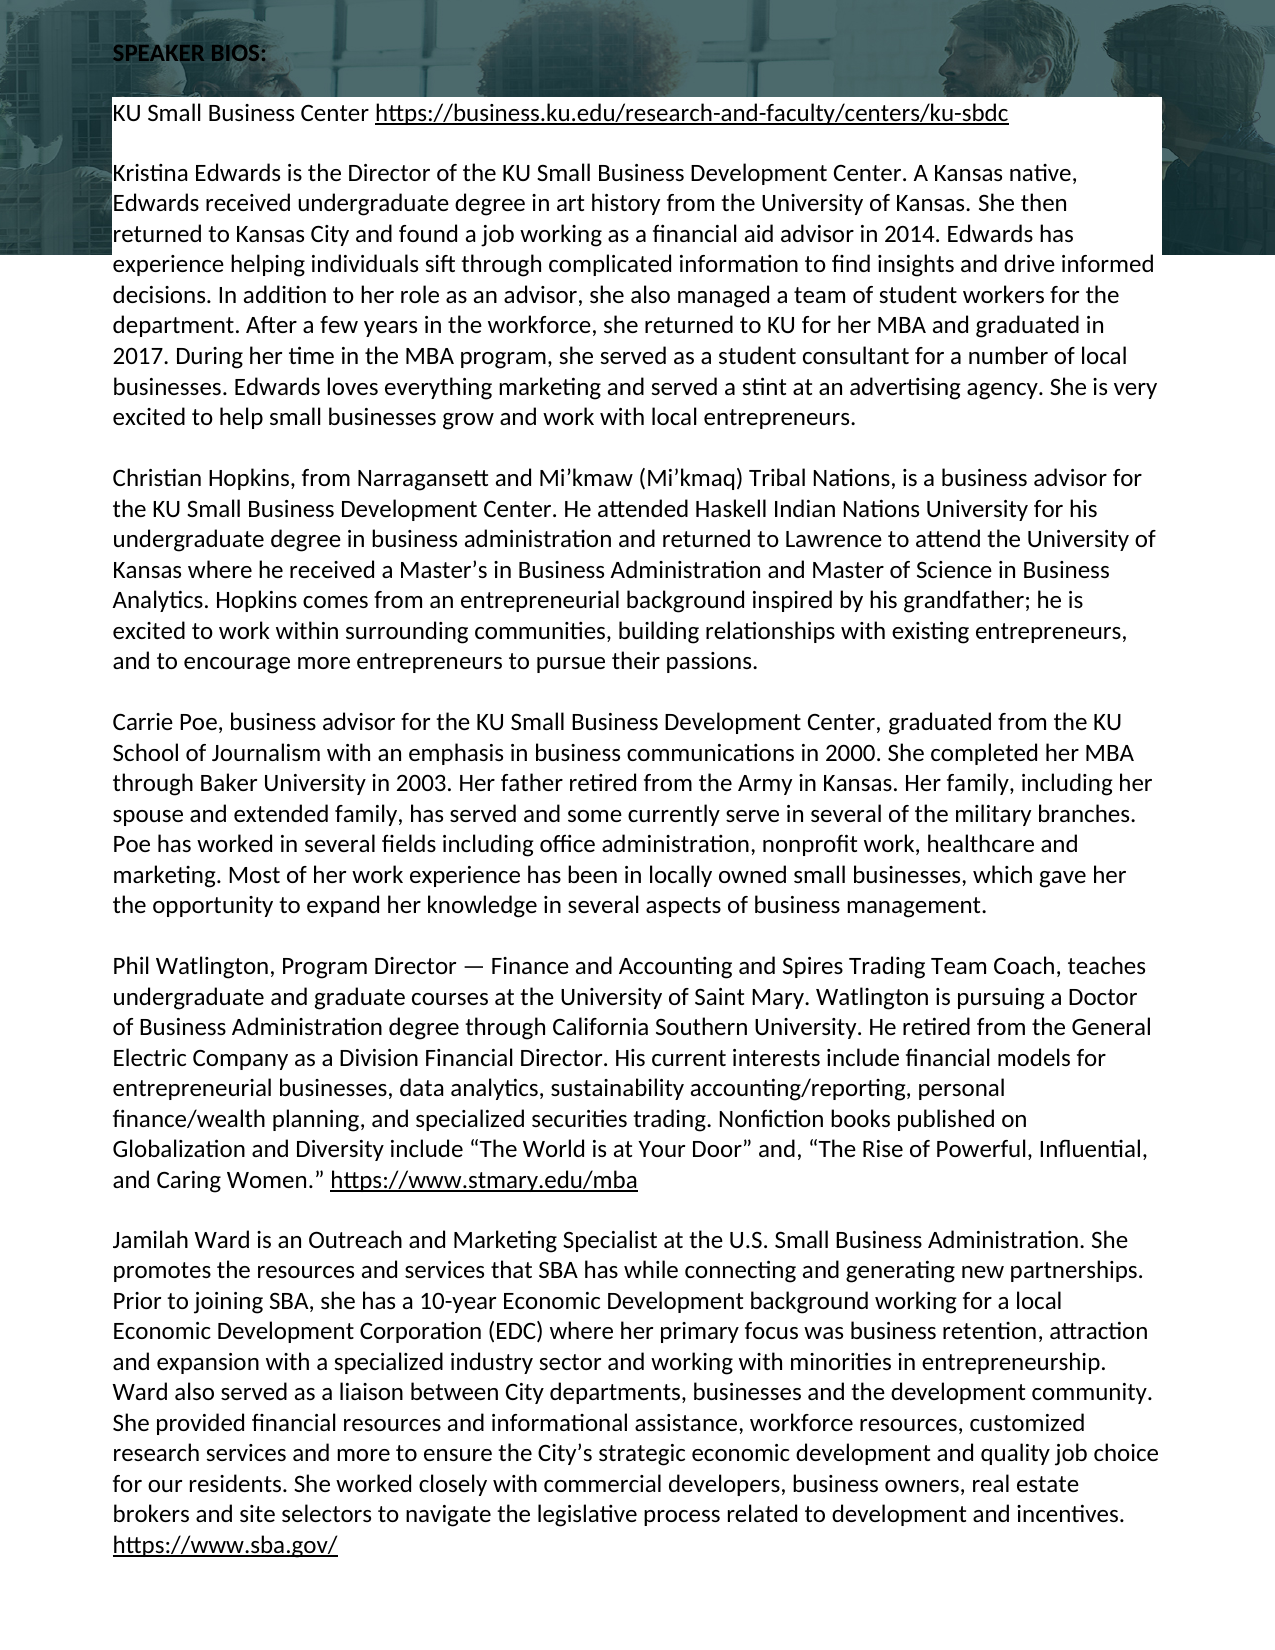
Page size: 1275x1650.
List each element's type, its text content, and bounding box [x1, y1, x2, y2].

picture [0, 0, 1275, 255]
text Kristina Edwards is the Director of the KU Small Business Development Center. A Kansas native, Edwards received undergraduate degree in art history from the University of Kansas. She then returned to Kansas City and found a job working as a financial aid advisor in 2014. Edwards has experience helping individuals sift through complicated information to find insights and drive informed decisions. In addition to her role as an advisor, she also managed a team of student workers for the department. After a few years in the workforce, she returned to KU for her MBA and graduated in 2017. During her time in the MBA program, she served as a student consultant for a number of local businesses. Edwards loves everything marketing and served a stint at an advertising agency. She is very excited to help small businesses grow and work with local entrepreneurs. Christian Hopkins, from Narragansett and Mi’kmaw (Mi’kmaq) Tribal Nations, is a business advisor for the KU Small Business Development Center. He attended Haskell Indian Nations University for his undergraduate degree in business administration and returned to Lawrence to attend the University of Kansas where he received a Master’s in Business Administration and Master of Science in Business Analytics. Hopkins comes from an entrepreneurial background inspired by his grandfather; he is excited to work within surrounding communities, building relationships with existing entrepreneurs, and to encourage more entrepreneurs to pursue their passions. Carrie Poe, business advisor for the KU Small Business Development Center, graduated from the KU School of Journalism with an emphasis in business communications in 2000. She completed her MBA through Baker University in 2003. Her father retired from the Army in Kansas. Her family, including her spouse and extended family, has served and some currently serve in several of the military branches. Poe has worked in several fields including office administration, nonprofit work, healthcare and marketing. Most of her work experience has been in locally owned small businesses, which gave her the opportunity to expand her knowledge in several aspects of business management. Phil Watlington, Program Director — Finance and Accounting and Spires Trading Team Coach, teaches undergraduate and graduate courses at the University of Saint Mary. Watlington is pursuing a Doctor of Business Administration degree through California Southern University. He retired from the General Electric Company as a Division Financial Director. His current interests include financial models for entrepreneurial businesses, data analytics, sustainability accounting/reporting, personal finance/wealth planning, and specialized securities trading. Nonfiction books published on Globalization and Diversity include “The World is at Your Door” and, “The Rise of Powerful, Influential, and Caring Women.” https://www.stmary.edu/mba [112, 157, 1162, 1195]
text Jamilah Ward is an Outreach and Marketing Specialist at the U.S. Small Business Administration. She promotes the resources and services that SBA has while connecting and generating new partnerships. Prior to joining SBA, she has a 10-year Economic Development background working for a local Economic Development Corporation (EDC) where her primary focus was business retention, attraction and expansion with a specialized industry sector and working with minorities in entrepreneurship. Ward also served as a liaison between City departments, businesses and the development community. She provided financial resources and informational assistance, workforce resources, customized research services and more to ensure the City’s strategic economic development and quality job choice for our residents. She worked closely with commercial developers, business owners, real estate brokers and site selectors to navigate the legislative process related to development and incentives. https://www.sba.gov/ [112, 1224, 1162, 1559]
text Speaker Bios: [112, 38, 1162, 68]
text KU Small Business Center https://business.ku.edu/research-and-faculty/centers/ku-sbdc [112, 97, 1162, 128]
